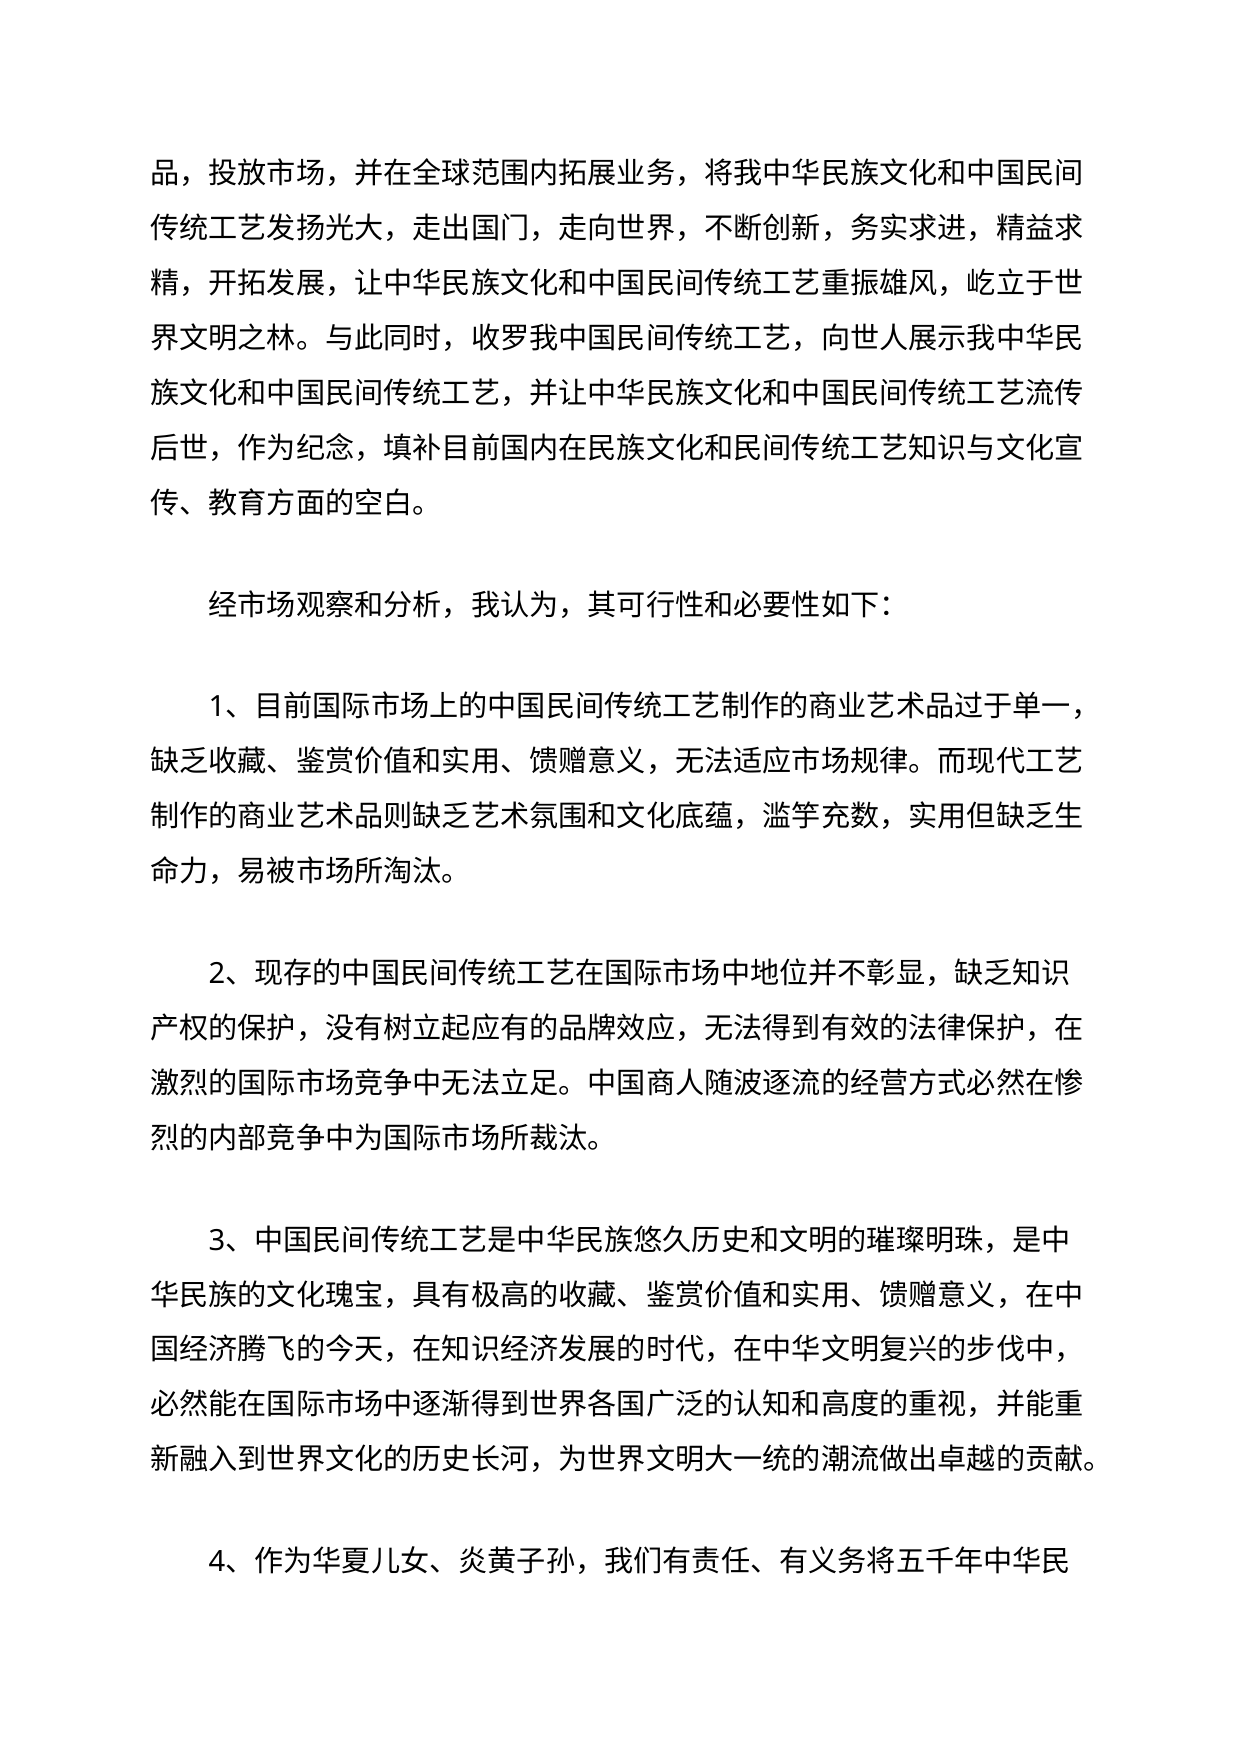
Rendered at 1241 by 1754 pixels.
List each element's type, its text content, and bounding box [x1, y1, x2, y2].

text 2、现存的中国民间传统工艺在国际市场中地位并不彰显，缺乏知识产权的保护，没有树立起应有的品牌效应，无法得到有效的法律保护，在激烈的国际市场竞争中无法立足。中国商人随波逐流的经营方式必然在惨烈的内部竞争中为国际市场所裁汰。 [150, 949, 1090, 1157]
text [150, 150, 1090, 522]
text 3、中国民间传统工艺是中华民族悠久历史和文明的璀璨明珠，是中华民族的文化瑰宝，具有极高的收藏、鉴赏价值和实用、馈赠意义，在中国经济腾飞的今天，在知识经济发展的时代，在中华文明复兴的步伐中，必然能在国际市场中逐渐得到世界各国广泛的认知和高度的重视，并能重新融入到世界文化的历史长河，为世界文明大一统的潮流做出卓越的贡献。 [150, 1216, 1090, 1478]
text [150, 1537, 1090, 1580]
text 经市场观察和分析，我认为，其可行性和必要性如下： [150, 581, 1090, 623]
text 1、目前国际市场上的中国民间传统工艺制作的商业艺术品过于单一，缺乏收藏、鉴赏价值和实用、馈赠意义，无法适应市场规律。而现代工艺制作的商业艺术品则缺乏艺术氛围和文化底蕴，滥竽充数，实用但缺乏生命力，易被市场所淘汰。 [150, 683, 1090, 890]
